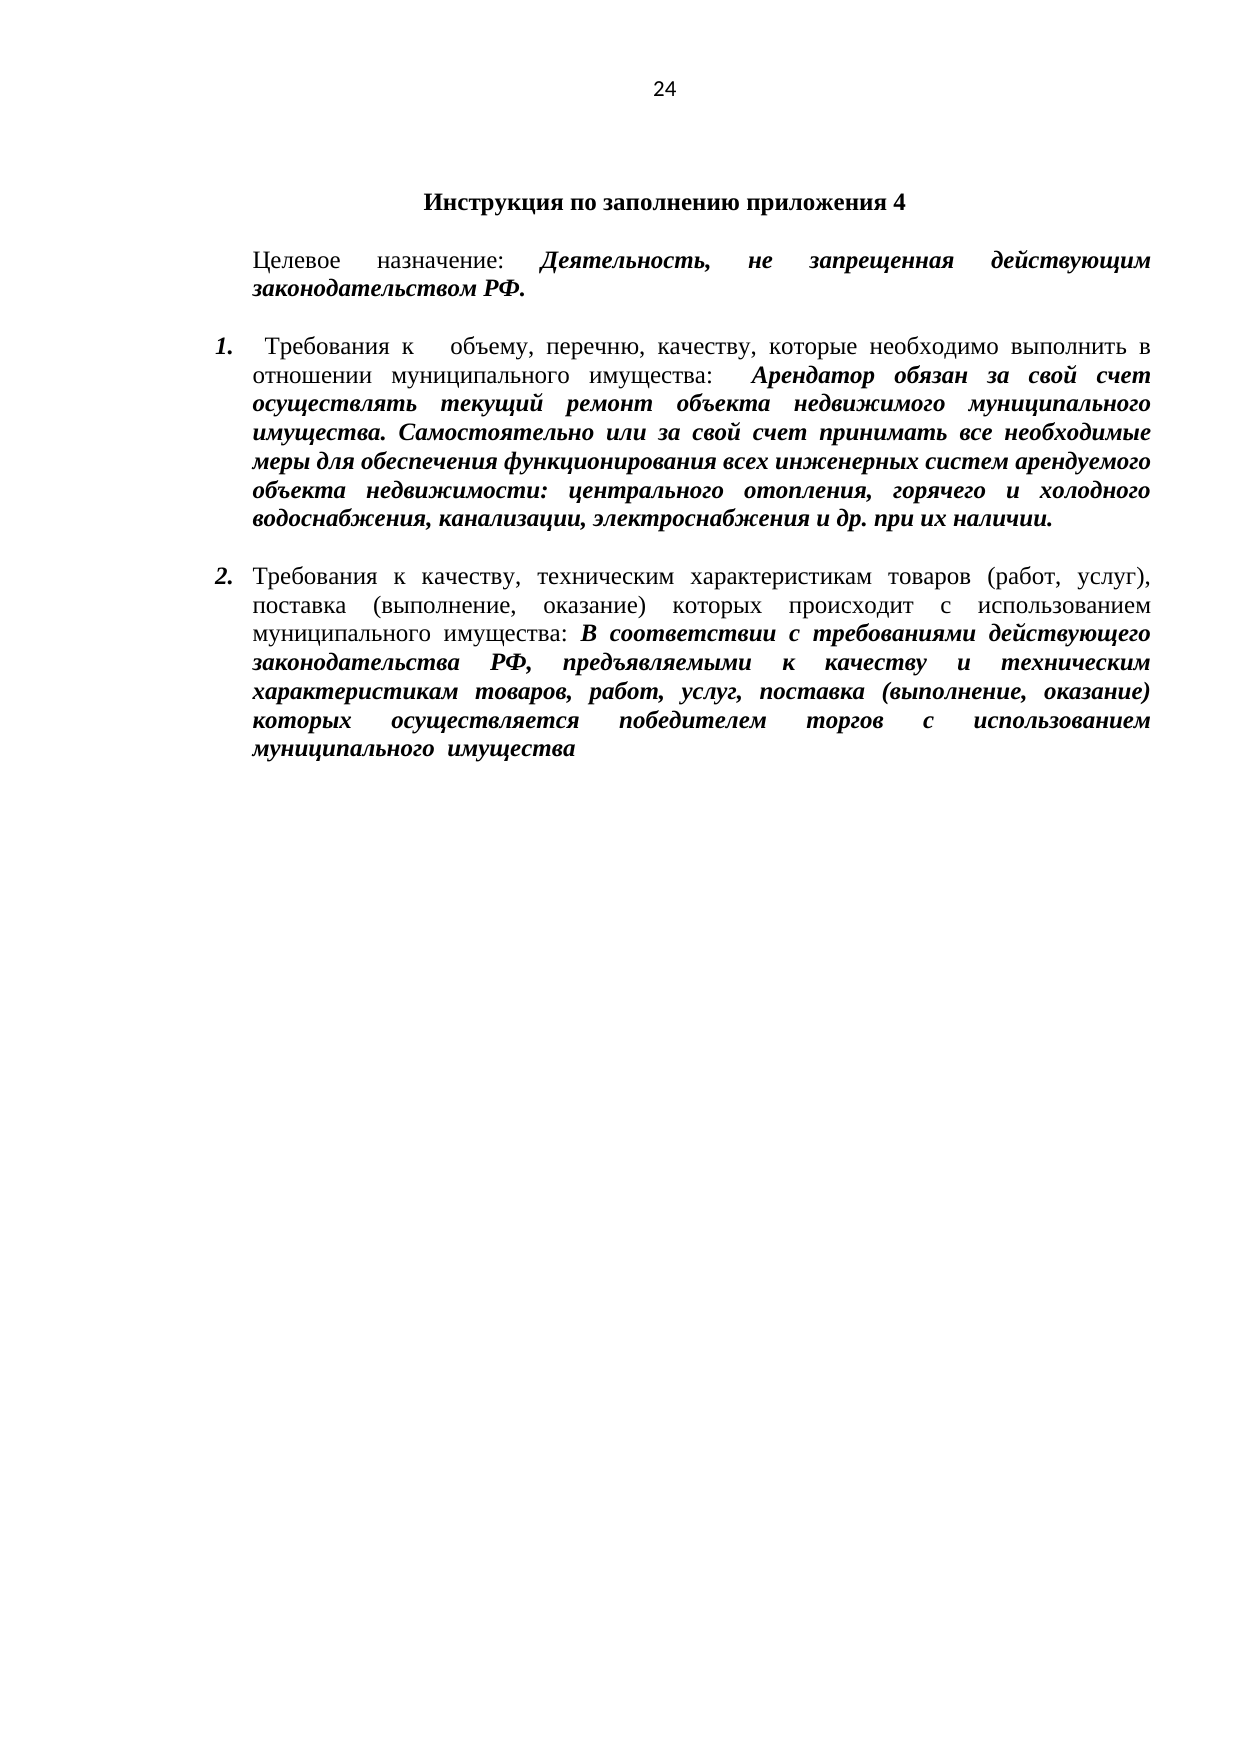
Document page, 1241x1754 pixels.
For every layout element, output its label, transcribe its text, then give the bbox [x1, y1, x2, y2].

list Требования к качеству, техническим характеристикам товаров (работ, услуг), поставка (выполнение, оказание) которых происходит с использованием муниципального имущества: В соответствии с требованиями действующего законодательства РФ, предъявляемыми к качеству и техническим характеристикам товаров, работ, услуг, поставка (выполнение, оказание) которых осуществляется победителем торгов с использованием муниципального имущества [215, 561, 1152, 762]
list Требования к объему, перечню, качеству, которые необходимо выполнить в отношении муниципального имущества: Арендатор обязан за свой счет осуществлять текущий ремонт объекта недвижимого муниципального имущества. Самостоятельно или за свой счет принимать все необходимые меры для обеспечения функционирования всех инженерных систем арендуемого объекта недвижимости: центрального отопления, горячего и холодного водоснабжения, канализации, электроснабжения и др. при их наличии. [215, 331, 1152, 532]
text Целевое назначение: Деятельность, не запрещенная действующим законодательством РФ. [252, 245, 1152, 302]
text Инструкция по заполнению приложения 4 [177, 187, 1152, 216]
